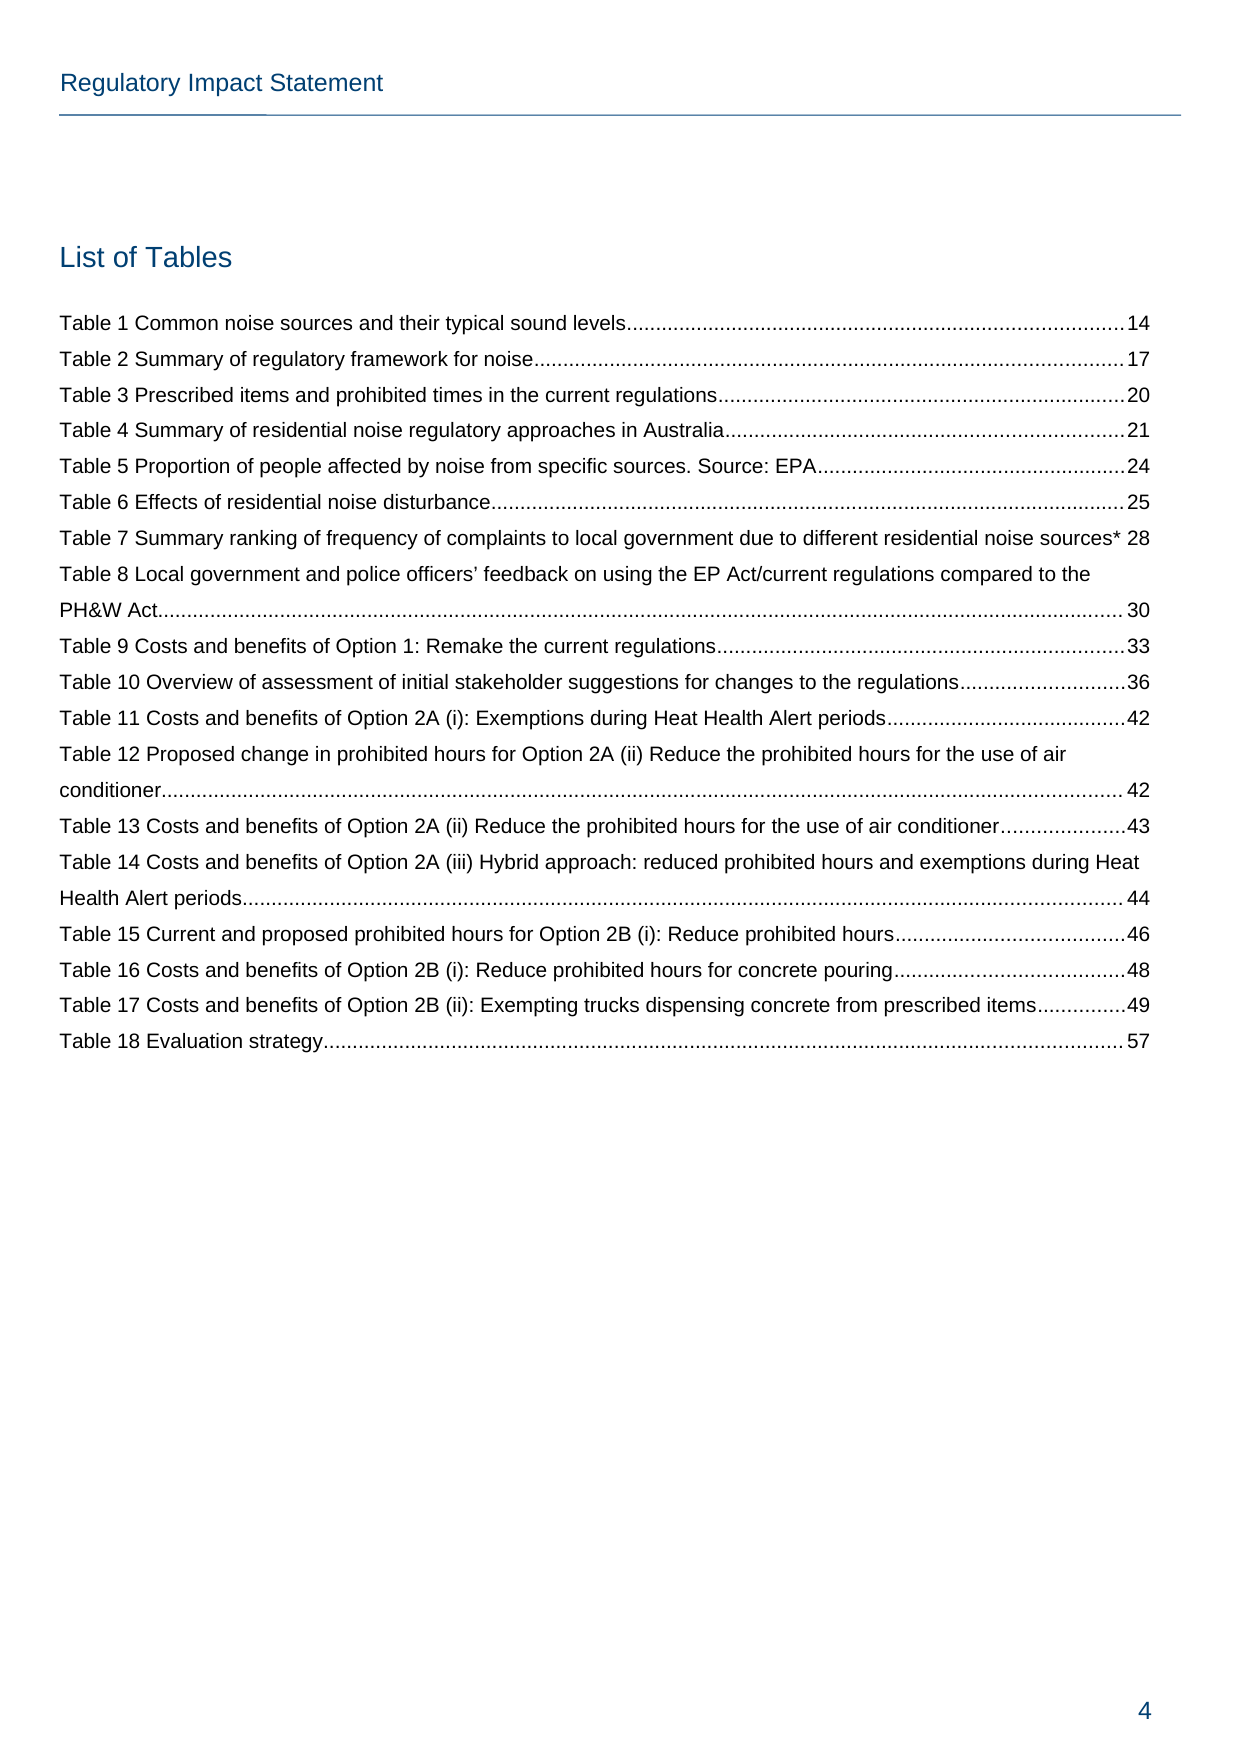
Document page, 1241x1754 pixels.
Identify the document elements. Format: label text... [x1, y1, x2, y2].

text Table 12 Proposed change in prohibited hours for Option 2A (ii) Reduce the prohibited hours for the use of air conditioner 42 [59, 742, 1152, 802]
text Table 7 Summary ranking of frequency of complaints to local government due to different residential noise sources* 28 [59, 526, 1152, 550]
text Table 17 Costs and benefits of Option 2B (ii): Exempting trucks dispensing concrete from prescribed items 49 [59, 993, 1152, 1017]
text Table 16 Costs and benefits of Option 2B (i): Reduce prohibited hours for concrete pouring 48 [59, 957, 1152, 981]
text Table 6 Effects of residential noise disturbance 25 [59, 490, 1152, 514]
text Table 4 Summary of residential noise regulatory approaches in Australia 21 [59, 418, 1152, 442]
text Table 13 Costs and benefits of Option 2A (ii) Reduce the prohibited hours for the use of air conditioner 43 [59, 814, 1152, 838]
text Table 15 Current and proposed prohibited hours for Option 2B (i): Reduce prohibited hours 46 [59, 921, 1152, 945]
text Table 8 Local government and police officers’ feedback on using the EP Act/current regulations compared to the PH&W Act 30 [59, 562, 1152, 622]
text Table 9 Costs and benefits of Option 1: Remake the current regulations 33 [59, 634, 1152, 658]
text Table 3 Prescribed items and prohibited times in the current regulations 20 [59, 382, 1152, 406]
text Table 14 Costs and benefits of Option 2A (iii) Hybrid approach: reduced prohibited hours and exemptions during Heat Health Alert periods 44 [59, 849, 1152, 909]
text Table 10 Overview of assessment of initial stakeholder suggestions for changes to the regulations 36 [59, 670, 1152, 694]
text Table 18 Evaluation strategy 57 [59, 1029, 1152, 1053]
text Table 11 Costs and benefits of Option 2A (i): Exemptions during Heat Health Alert periods 42 [59, 706, 1152, 730]
subtitle List of Tables [59, 241, 1152, 274]
text Table 2 Summary of regulatory framework for noise 17 [59, 346, 1152, 370]
text Table 1 Common noise sources and their typical sound levels 14 [59, 311, 1152, 334]
text Table 5 Proportion of people affected by noise from specific sources. Source: EPA 24 [59, 454, 1152, 478]
